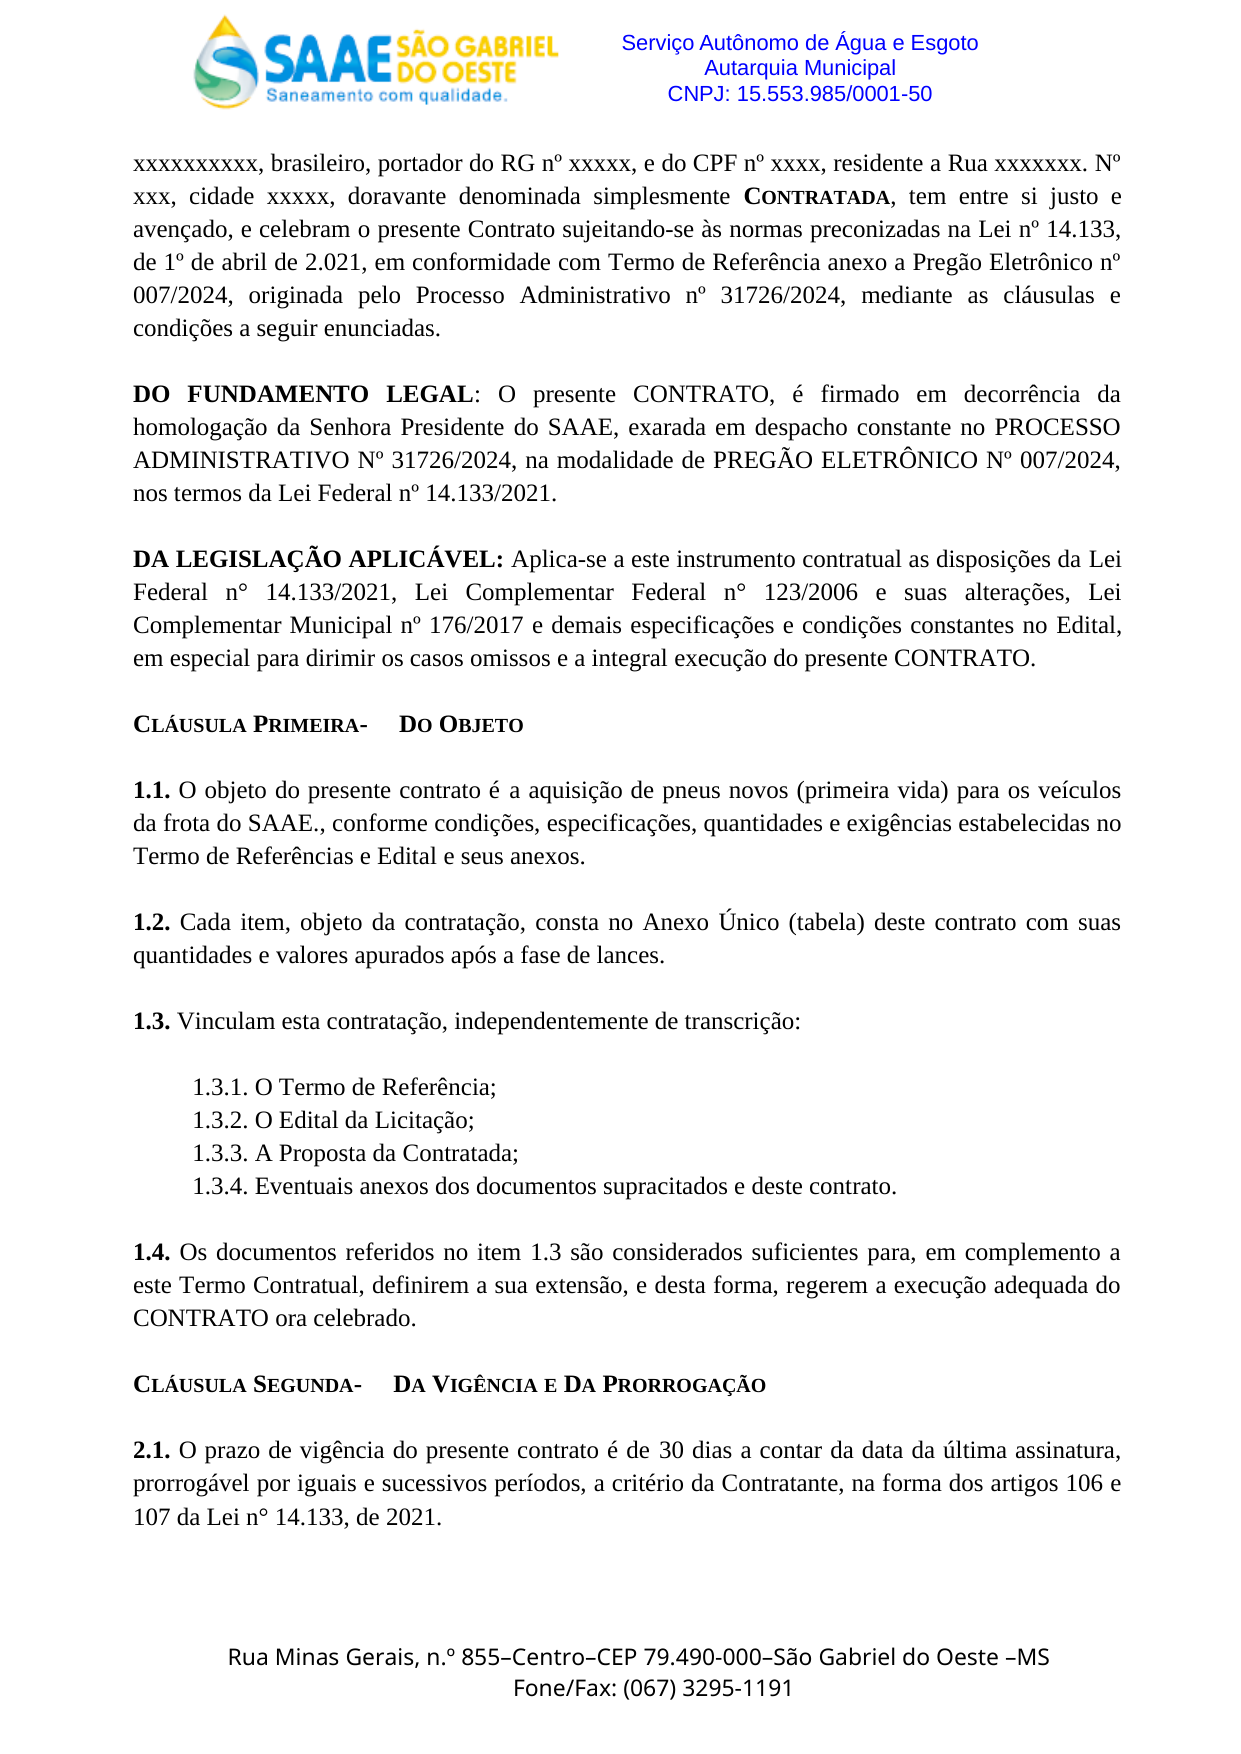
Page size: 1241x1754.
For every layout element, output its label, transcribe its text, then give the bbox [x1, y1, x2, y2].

list DA LEGISLAÇÃO APLICÁVEL: Aplica-se a este instrumento contratual as disposições da Lei Federal n° 14.133/2021, Lei Complementar Federal n° 123/2006 e suas alterações, Lei Complementar Municipal nº 176/2017 e demais especificações e condições constantes no Edital, em especial para dirimir os casos omissos e a integral execução do presente CONTRATO. [133, 544, 1122, 672]
text 1.4. Os documentos referidos no item 1.3 são considerados suficientes para, em complemento a este Termo Contratual, definirem a sua extensão, e desta forma, regerem a execução adequada do CONTRATO ora celebrado. [133, 1237, 1122, 1332]
text 1.2. Cada item, objeto da contratação, consta no Anexo Único (tabela) deste contrato com suas quantidades e valores apurados após a fase de lances. [133, 907, 1122, 969]
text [133, 148, 1122, 342]
text 2.1. O prazo de vigência do presente contrato é de 30 dias a contar da data da última assinatura, prorrogável por iguais e sucessivos períodos, a critério da Contratante, na forma dos artigos 106 e 107 da Lei n° 14.133, de 2021. [133, 1436, 1122, 1530]
list DO FUNDAMENTO LEGAL: O presente CONTRATO, é firmado em decorrência da homologação da Senhora Presidente do SAAE, exarada em despacho constante no PROCESSO ADMINISTRATIVO Nº 31726/2024, na modalidade de PREGÃO ELETRÔNICO Nº 007/2024, nos termos da Lei Federal nº 14.133/2021. [133, 379, 1122, 507]
picture [185, 6, 569, 114]
subtitle Cláusula Primeira- Do Objeto [133, 709, 1122, 738]
text 1.3.4. Eventuais anexos dos documentos supracitados e deste contrato. [133, 1171, 1122, 1200]
text 1.3.2. O Edital da Licitação; [133, 1105, 1122, 1134]
text 1.1. O objeto do presente contrato é a aquisição de pneus novos (primeira vida) para os veículos da frota do SAAE., conforme condições, especificações, quantidades e exigências estabelecidas no Termo de Referências e Edital e seus anexos. [133, 775, 1122, 870]
text Cláusula Segunda- Da Vigência e Da Prorrogação [133, 1369, 1122, 1398]
text 1.3. Vinculam esta contratação, independentemente de transcrição: [133, 1006, 1122, 1035]
text 1.3.3. A Proposta da Contratada; [133, 1138, 1122, 1167]
text 1.3.1. O Termo de Referência; [133, 1072, 1122, 1101]
